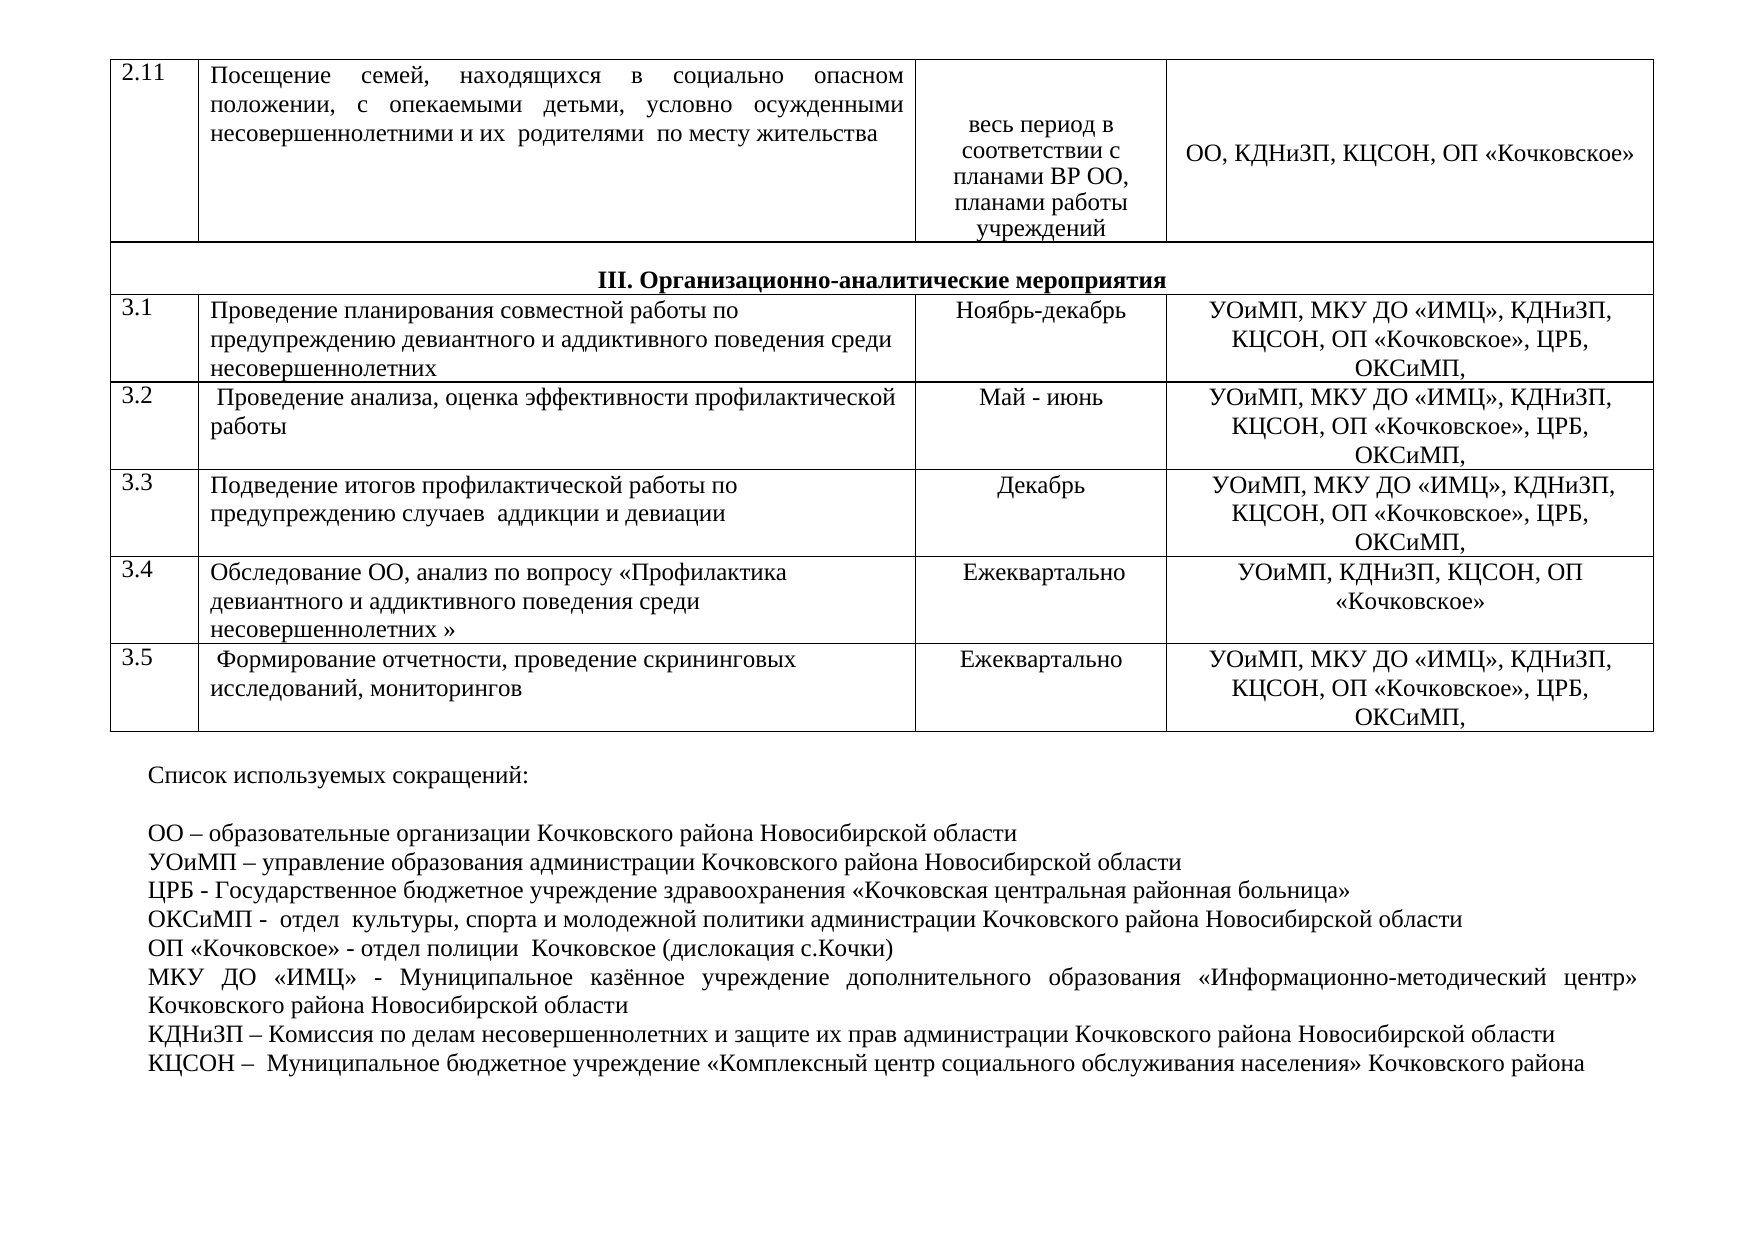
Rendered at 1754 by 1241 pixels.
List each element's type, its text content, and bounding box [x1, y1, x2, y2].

table_cell УОиМП, МКУ ДО «ИМЦ», КДНиЗП, КЦСОН, ОП «Кочковское», ЦРБ, ОКСиМП, [1167, 383, 1653, 469]
table_cell УОиМП, КДНиЗП, КЦСОН, ОП «Кочковское» [1167, 557, 1653, 643]
table_cell 3.5 [111, 644, 198, 731]
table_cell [1167, 60, 1653, 241]
table_cell III. Организационно-аналитические мероприятия [111, 243, 1653, 294]
table_cell УОиМП, МКУ ДО «ИМЦ», КДНиЗП, КЦСОН, ОП «Кочковское», ЦРБ, ОКСиМП, [1167, 644, 1653, 731]
text УОиМП – управление образования администрации Кочковского района Новосибирской области [148, 847, 1639, 875]
text ОО – образовательные организации Кочковского района Новосибирской области [148, 818, 1639, 847]
text Список используемых сокращений: [148, 760, 1639, 789]
text ОКСиМП - отдел культуры, спорта и молодежной политики администрации Кочковского района Новосибирской области [148, 904, 1639, 933]
text ОП «Кочковское» - отдел полиции Кочковское (дислокация с.Кочки) [148, 933, 1639, 962]
table_cell Проведение планирования совместной работы по предупреждению девиантного и аддиктивного поведения среди несовершеннолетних [199, 295, 915, 381]
table_cell Проведение анализа, оценка эффективности профилактической работы [199, 383, 915, 469]
table_cell Май - июнь [916, 383, 1166, 469]
table_cell Обследование ОО, анализ по вопросу «Профилактика девиантного и аддиктивного поведения среди несовершеннолетних » [199, 557, 915, 643]
table_cell Ежеквартально [916, 644, 1166, 731]
table_cell 3.4 [111, 557, 198, 643]
table_cell Ежеквартально [916, 557, 1166, 643]
table_cell Формирование отчетности, проведение скрининговых исследований, мониторингов [199, 644, 915, 731]
table_cell УОиМП, МКУ ДО «ИМЦ», КДНиЗП, КЦСОН, ОП «Кочковское», ЦРБ, ОКСиМП, [1167, 470, 1653, 556]
table_cell 3.2 [111, 383, 198, 469]
table_cell 3.1 [111, 295, 198, 381]
table_cell 3.3 [111, 470, 198, 556]
table_cell Ноябрь-декабрь [916, 295, 1166, 381]
table_cell 2.11 [111, 60, 198, 241]
text КДНиЗП – Комиссия по делам несовершеннолетних и защите их прав администрации Кочковского района Новосибирской области [148, 1019, 1639, 1048]
table_cell УОиМП, МКУ ДО «ИМЦ», КДНиЗП, КЦСОН, ОП «Кочковское», ЦРБ, ОКСиМП, [1167, 295, 1653, 381]
table_cell Посещение семей, находящихся в социально опасном положении, с опекаемыми детьми, условно осужденными несовершеннолетними и их родителями по месту жительства [199, 60, 915, 241]
text КЦСОН – Муниципальное бюджетное учреждение «Комплексный центр социального обслуживания населения» Кочковского района [148, 1048, 1639, 1077]
table_cell Подведение итогов профилактической работы по предупреждению случаев аддикции и девиации [199, 470, 915, 556]
table_cell Декабрь [916, 470, 1166, 556]
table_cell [916, 60, 1166, 241]
text ЦРБ - Государственное бюджетное учреждение здравоохранения «Кочковская центральная районная больница» [148, 875, 1639, 904]
text МКУ ДО «ИМЦ» - Муниципальное казённое учреждение дополнительного образования «Информационно-методический центр» Кочковского района Новосибирской области [148, 962, 1639, 1019]
